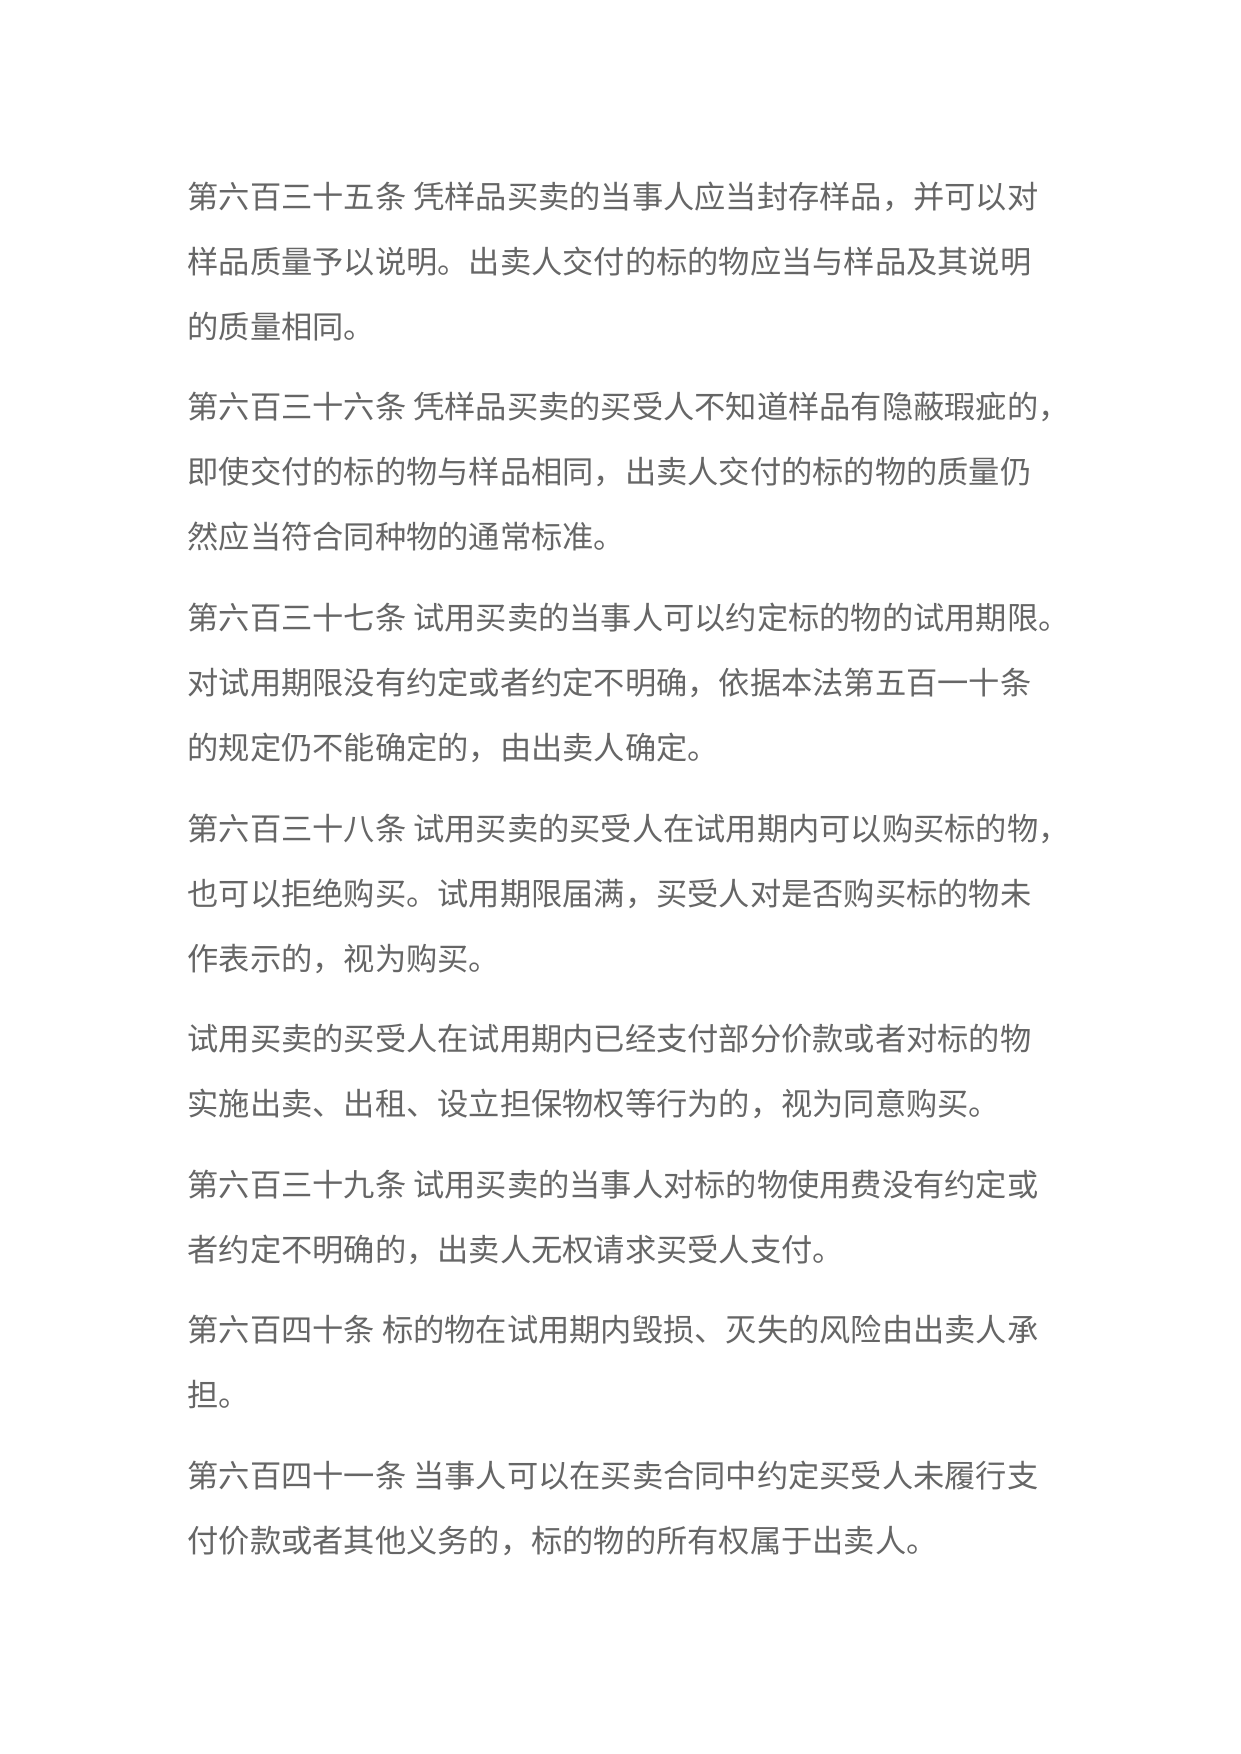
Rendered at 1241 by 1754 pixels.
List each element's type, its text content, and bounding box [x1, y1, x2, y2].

text 第六百三十六条 凭样品买卖的买受人不知道样品有隐蔽瑕疵的，即使交付的标的物与样品相同，出卖人交付的标的物的质量仍然应当符合同种物的通常标准。 [187, 373, 1053, 568]
text 试用买卖的买受人在试用期内已经支付部分价款或者对标的物实施出卖、出租、设立担保物权等行为的，视为同意购买。 [187, 1004, 1053, 1134]
text 第六百三十五条 凭样品买卖的当事人应当封存样品，并可以对样品质量予以说明。出卖人交付的标的物应当与样品及其说明的质量相同。 [187, 162, 1053, 357]
text 第六百三十九条 试用买卖的当事人对标的物使用费没有约定或者约定不明确的，出卖人无权请求买受人支付。 [187, 1150, 1053, 1280]
text 第六百三十八条 试用买卖的买受人在试用期内可以购买标的物，也可以拒绝购买。试用期限届满，买受人对是否购买标的物未作表示的，视为购买。 [187, 794, 1053, 989]
text 第六百四十条 标的物在试用期内毁损、灭失的风险由出卖人承担。 [187, 1296, 1053, 1426]
text 第六百四十一条 当事人可以在买卖合同中约定买受人未履行支付价款或者其他义务的，标的物的所有权属于出卖人。 [187, 1441, 1053, 1571]
text 第六百三十七条 试用买卖的当事人可以约定标的物的试用期限。对试用期限没有约定或者约定不明确，依据本法第五百一十条的规定仍不能确定的，由出卖人确定。 [187, 583, 1053, 778]
